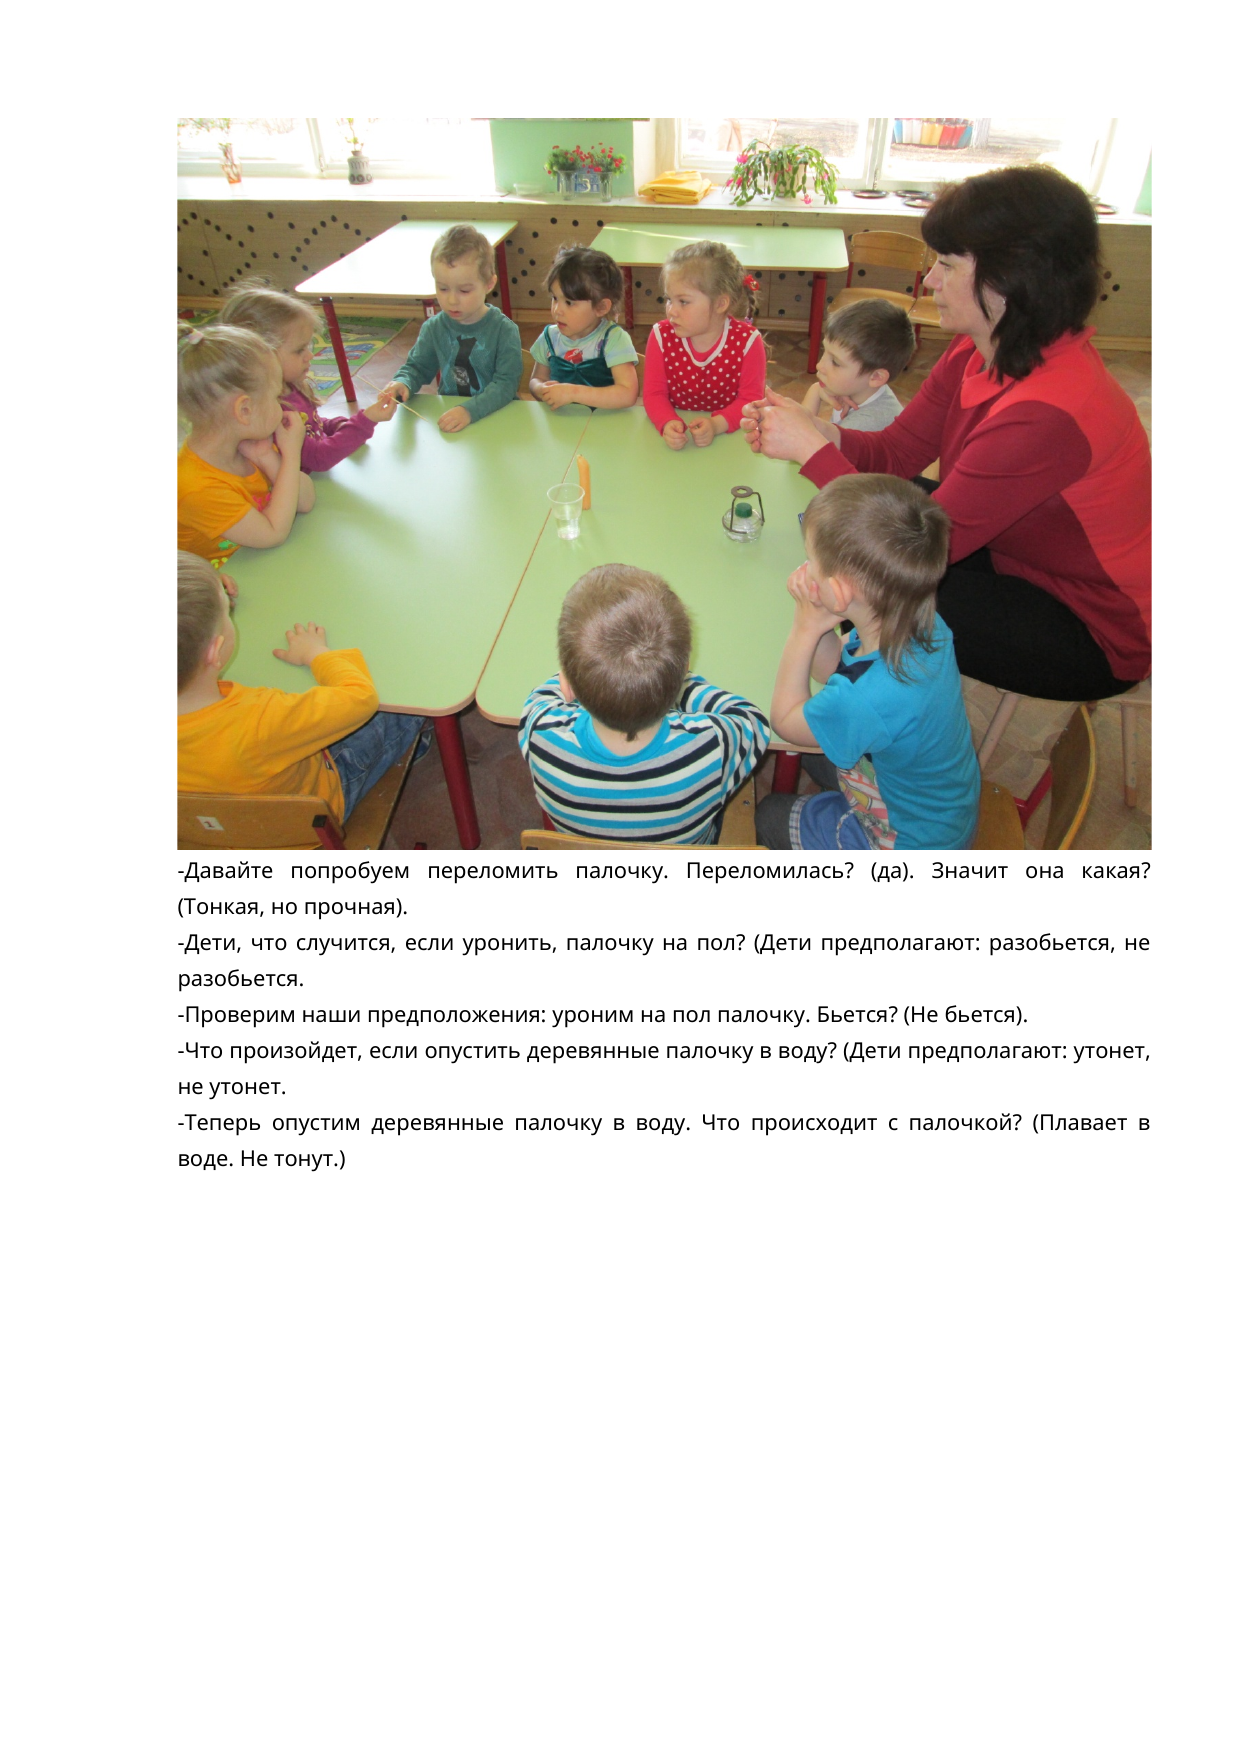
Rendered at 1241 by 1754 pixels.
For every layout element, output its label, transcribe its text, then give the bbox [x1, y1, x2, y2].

text -Дети, что случится, если уронить, палочку на пол? (Дети предполагают: разобьется, не разобьется. [177, 921, 1152, 993]
text -Давайте попробуем переломить палочку. Переломилась? (да). Значит она какая? (Тонкая, но прочная). [177, 850, 1152, 921]
picture [177, 118, 1152, 850]
text -Что произойдет, если опустить деревянные палочку в воду? (Дети предполагают: утонет, не утонет. [177, 1029, 1152, 1101]
text -Проверим наши предположения: уроним на пол палочку. Бьется? (Не бьется). [177, 993, 1152, 1029]
text -Теперь опустим деревянные палочку в воду. Что происходит с палочкой? (Плавает в воде. Не тонут.) [177, 1101, 1152, 1173]
